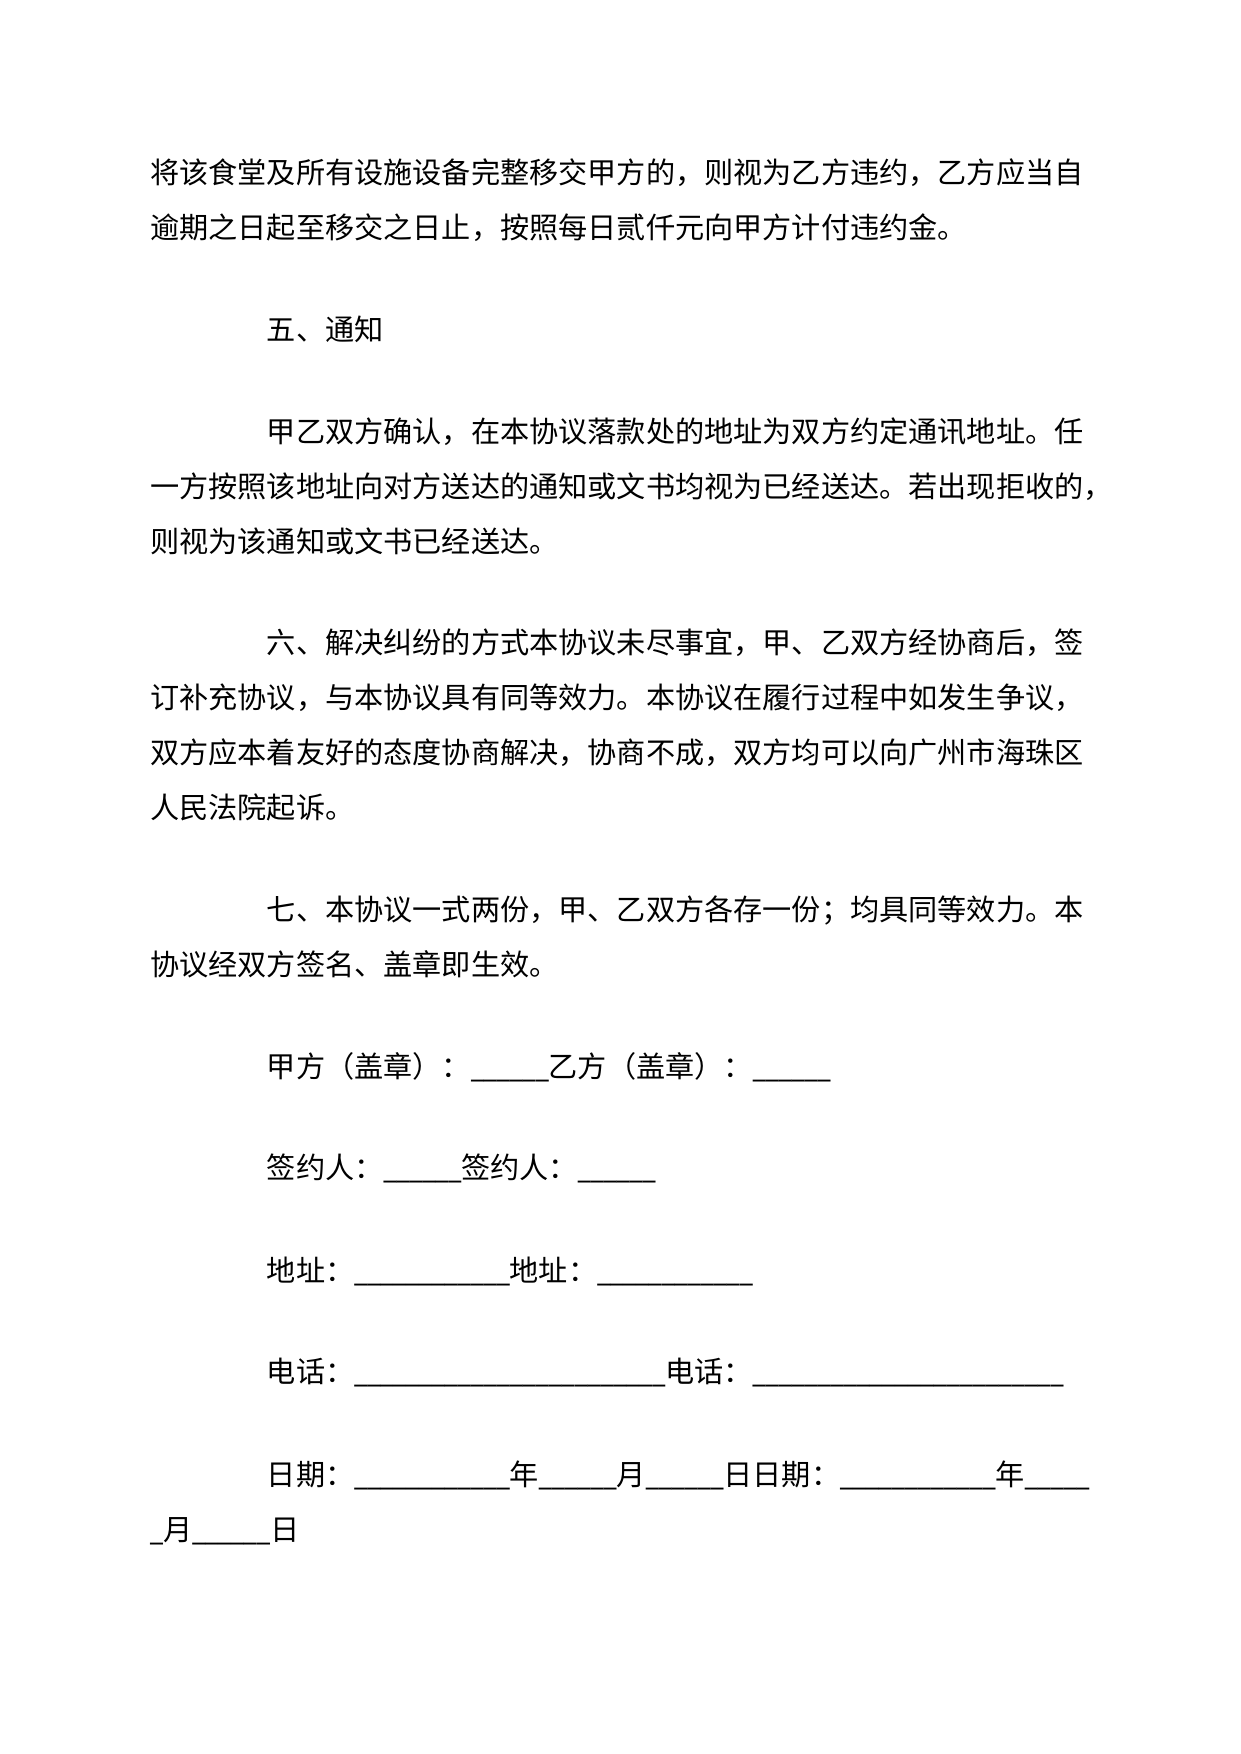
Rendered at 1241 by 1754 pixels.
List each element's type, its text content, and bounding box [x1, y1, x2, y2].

text 签约人：______签约人：______ [150, 1145, 1090, 1187]
text 六、解决纠纷的方式本协议未尽事宜，甲、乙双方经协商后，签订补充协议，与本协议具有同等效力。本协议在履行过程中如发生争议，双方应本着友好的态度协商解决，协商不成，双方均可以向广州市海珠区人民法院起诉。 [150, 620, 1090, 827]
text 七、本协议一式两份，甲、乙双方各存一份；均具同等效力。本协议经双方签名、盖章即生效。 [150, 886, 1090, 984]
text 日期：____________年______月______日日期：____________年______月______日 [150, 1451, 1090, 1548]
text 甲方（盖章）：______乙方（盖章）：______ [150, 1043, 1090, 1086]
text 甲乙双方确认，在本协议落款处的地址为双方约定通讯地址。任一方按照该地址向对方送达的通知或文书均视为已经送达。若出现拒收的，则视为该通知或文书已经送达。 [150, 408, 1090, 561]
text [150, 150, 1090, 247]
text 电话：________________________电话：________________________ [150, 1349, 1090, 1391]
text 地址：____________地址：____________ [150, 1247, 1090, 1289]
text 五、通知 [150, 307, 1090, 349]
